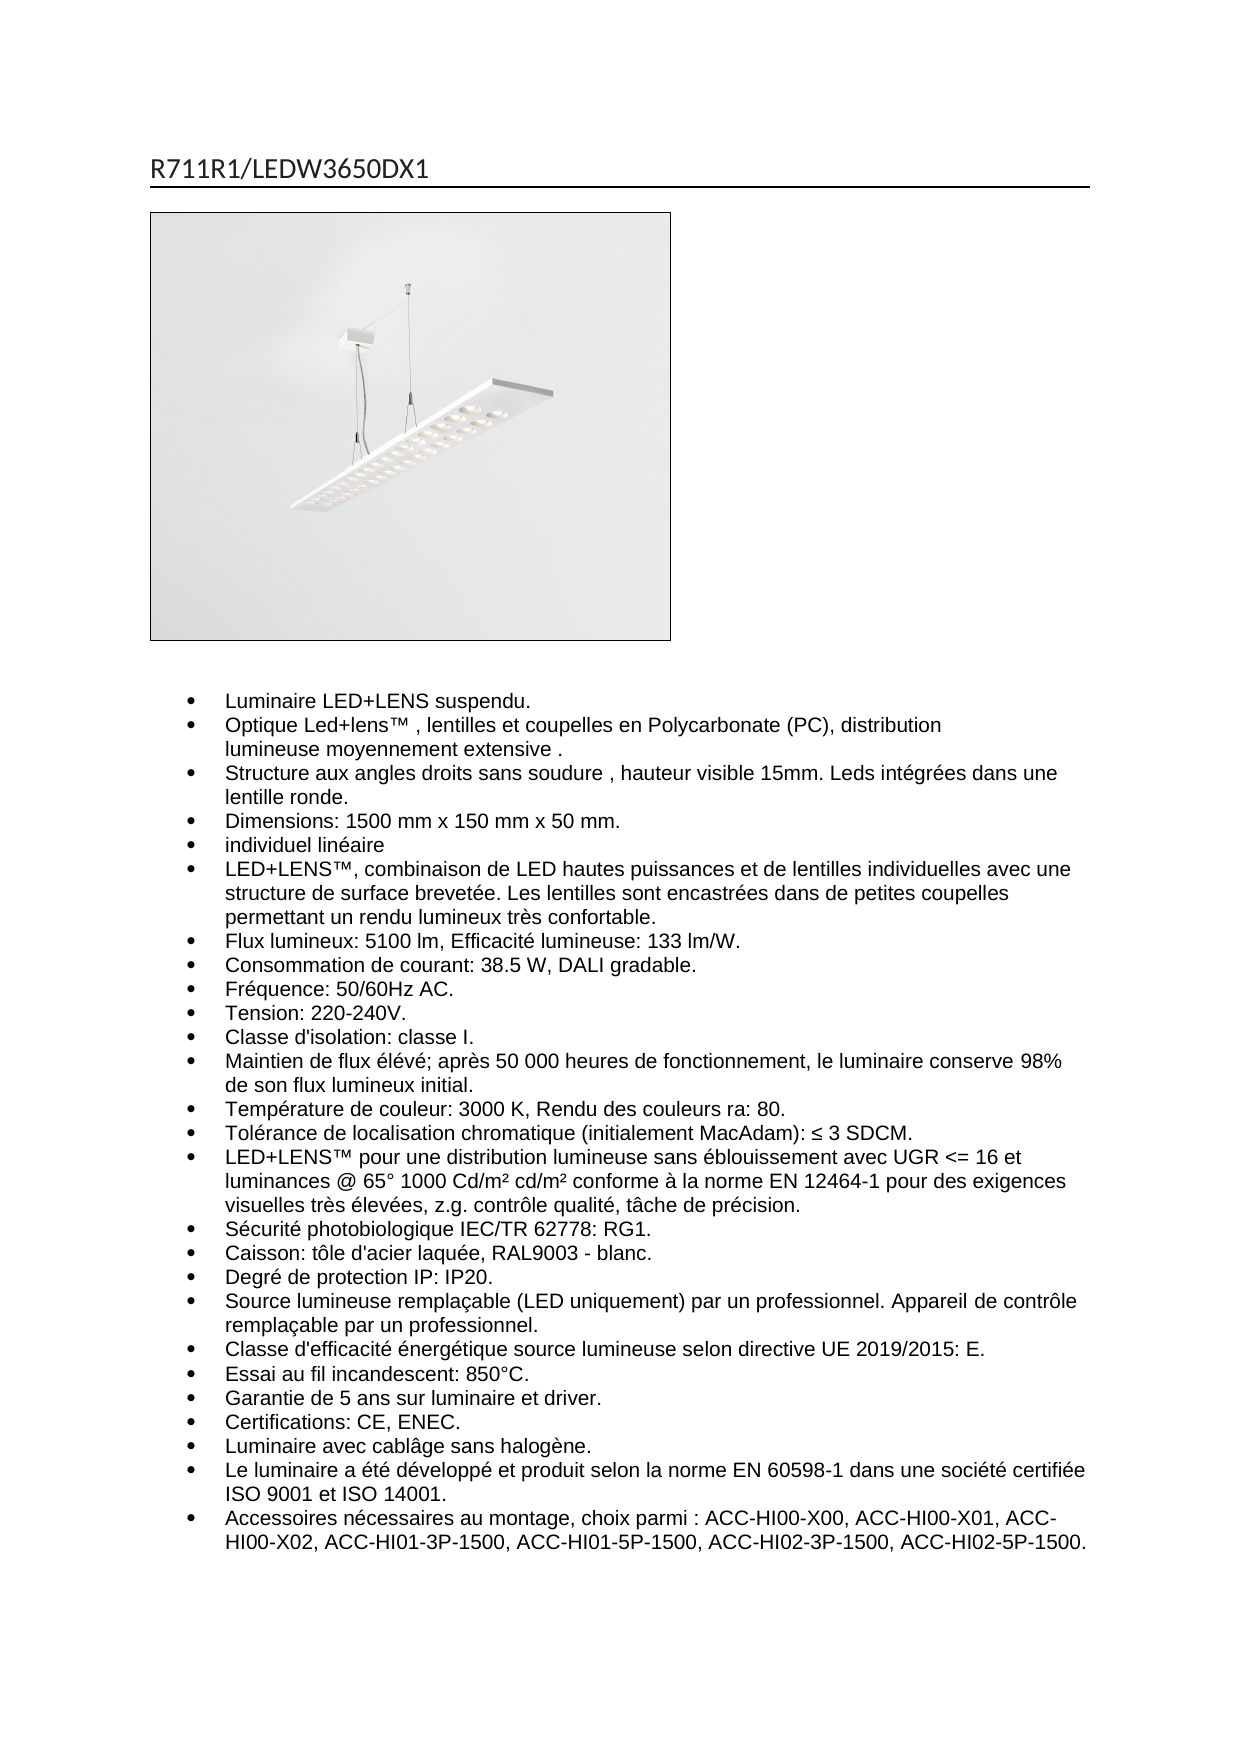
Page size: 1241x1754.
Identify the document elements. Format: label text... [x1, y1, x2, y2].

list Luminaire avec cablâge sans halogène. [187, 1433, 1090, 1458]
list Certifications: CE, ENEC. [187, 1409, 1090, 1433]
list Optique Led+lens™ , lentilles et coupelles en Polycarbonate (PC), distribution lumineuse moyennement extensive . [187, 712, 1090, 761]
list Flux lumineux: 5100 lm, Efficacité lumineuse: 133 lm/W. [187, 929, 1090, 953]
list Essai au fil incandescent: 850°C. [187, 1361, 1090, 1385]
list Dimensions: 1500 mm x 150 mm x 50 mm. [187, 808, 1090, 833]
list Classe d'efficacité énergétique source lumineuse selon directive UE 2019/2015: E. [187, 1337, 1090, 1361]
list Sécurité photobiologique IEC/TR 62778: RG1. [187, 1217, 1090, 1241]
list Caisson: tôle d'acier laquée, RAL9003 - blanc. [187, 1241, 1090, 1265]
list Le luminaire a été développé et produit selon la norme EN 60598-1 dans une société certifiée ISO 9001 et ISO 14001. [187, 1458, 1090, 1506]
list Tension: 220-240V. [187, 1001, 1090, 1025]
list Fréquence: 50/60Hz AC. [187, 977, 1090, 1001]
list individuel linéaire [187, 833, 1090, 857]
list Luminaire LED+LENS suspendu. [187, 688, 1090, 712]
list Degré de protection IP: IP20. [187, 1265, 1090, 1289]
list Accessoires nécessaires au montage, choix parmi : ACC-HI00-X00, ACC-HI00-X01, ACC-HI00-X02, ACC-HI01-3P-1500, ACC-HI01-5P-1500, ACC-HI02-3P-1500, ACC-HI02-5P-1500. [187, 1506, 1090, 1554]
list LED+LENS™ pour une distribution lumineuse sans éblouissement avec UGR <= 16 et luminances @ 65° 1000 Cd/m² cd/m² conforme à la norme EN 12464-1 pour des exigences visuelles très élevées, z.g. contrôle qualité, tâche de précision. [187, 1145, 1090, 1217]
text R711R1/LEDW3650DX1 [150, 150, 1090, 186]
list LED+LENS™, combinaison de LED hautes puissances et de lentilles individuelles avec une structure de surface brevetée. Les lentilles sont encastrées dans de petites coupelles permettant un rendu lumineux très confortable. [187, 857, 1090, 929]
list Tolérance de localisation chromatique (initialement MacAdam): ≤ 3 SDCM. [187, 1121, 1090, 1145]
list Structure aux angles droits sans soudure , hauteur visible 15mm. Leds intégrées dans une lentille ronde. [187, 761, 1090, 808]
list Source lumineuse remplaçable (LED uniquement) par un professionnel. Appareil de contrôle remplaçable par un professionnel. [187, 1289, 1090, 1337]
picture [151, 213, 670, 640]
list Consommation de courant: 38.5 W, DALI gradable. [187, 953, 1090, 977]
list Classe d'isolation: classe I. [187, 1025, 1090, 1049]
list Maintien de flux élévé; après 50 000 heures de fonctionnement, le luminaire conserve 98% de son flux lumineux initial. [187, 1049, 1090, 1097]
list Température de couleur: 3000 K, Rendu des couleurs ra: 80. [187, 1097, 1090, 1121]
list Garantie de 5 ans sur luminaire et driver. [187, 1385, 1090, 1409]
